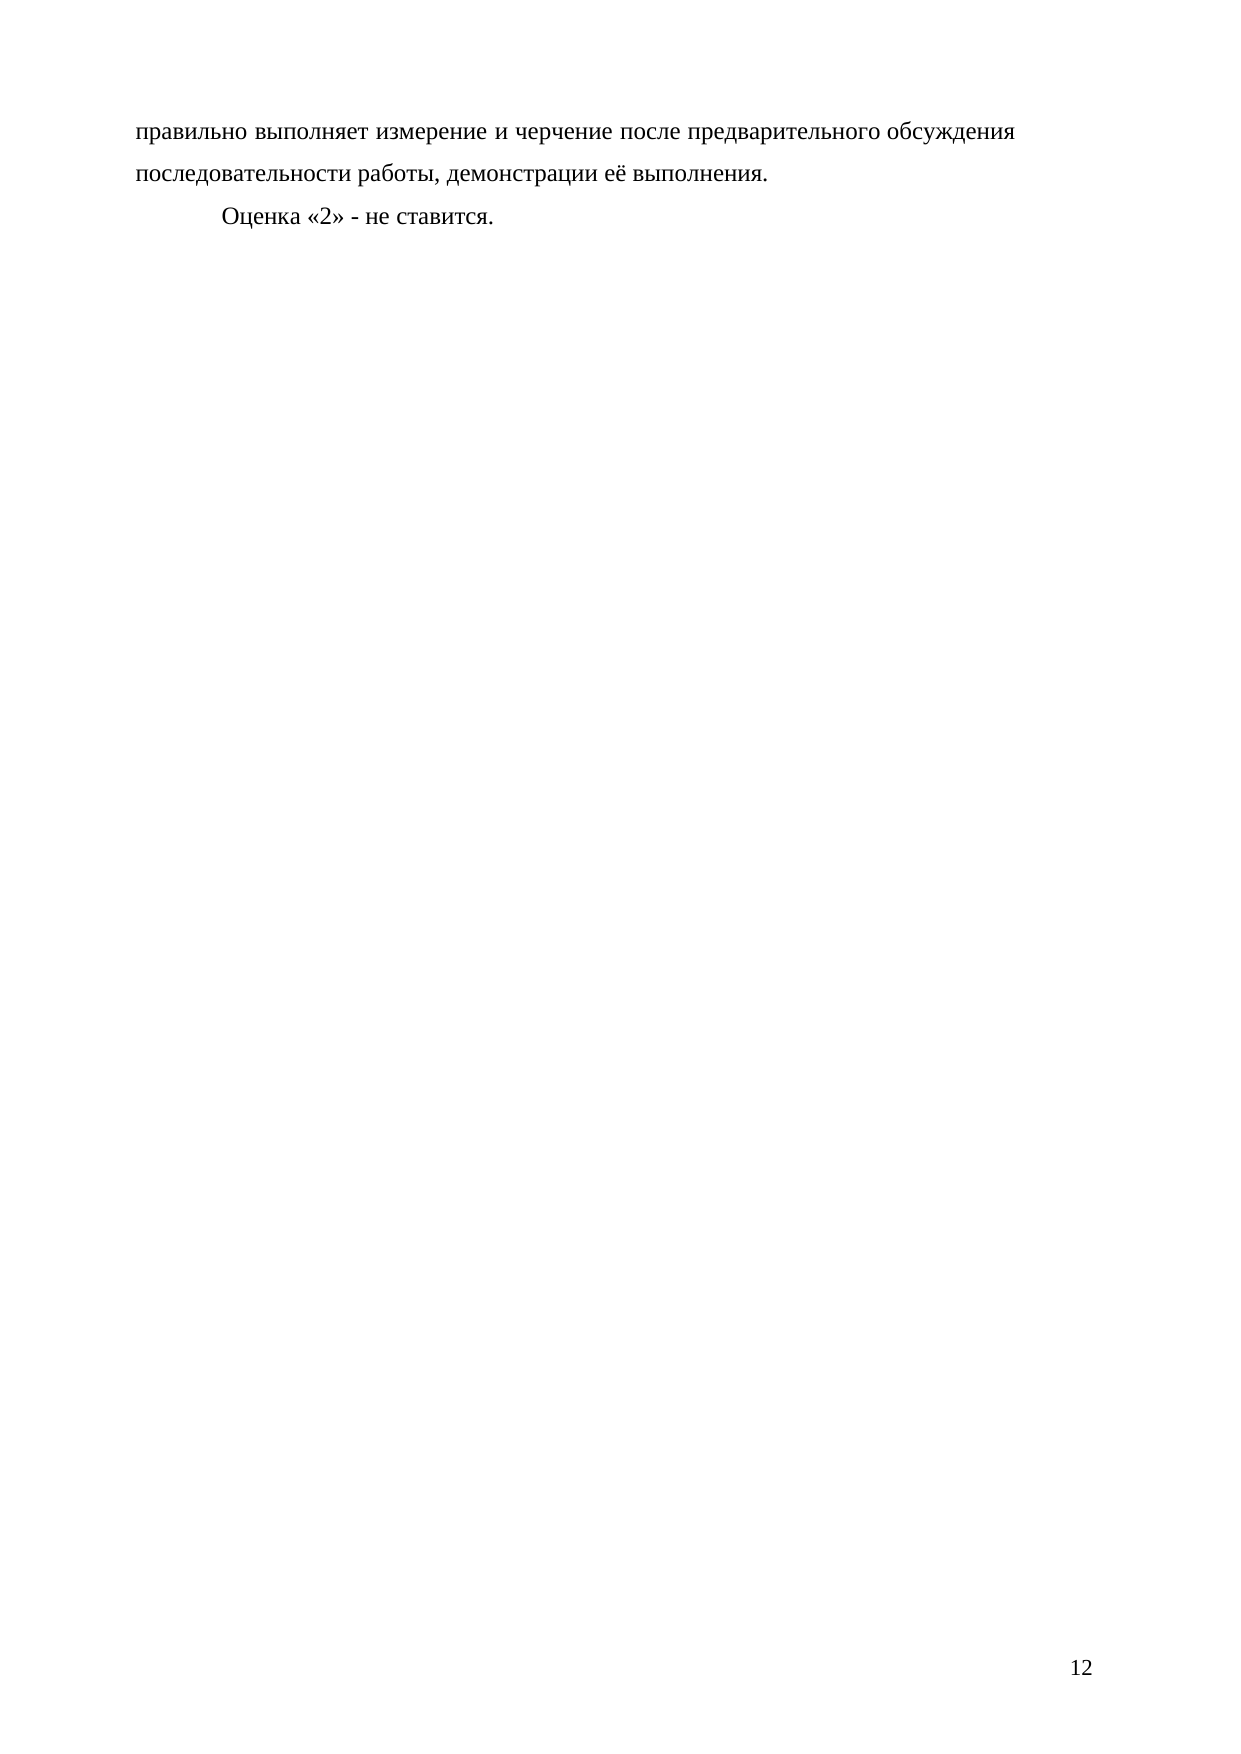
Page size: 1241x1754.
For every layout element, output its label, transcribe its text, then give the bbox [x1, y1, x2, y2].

text Оценка «2» - не ставится. [221, 201, 1144, 229]
text правильно выполняет измерение и черчение после предварительного обсуждения последовательности работы, демонстрации её выполнения. [135, 116, 1092, 187]
